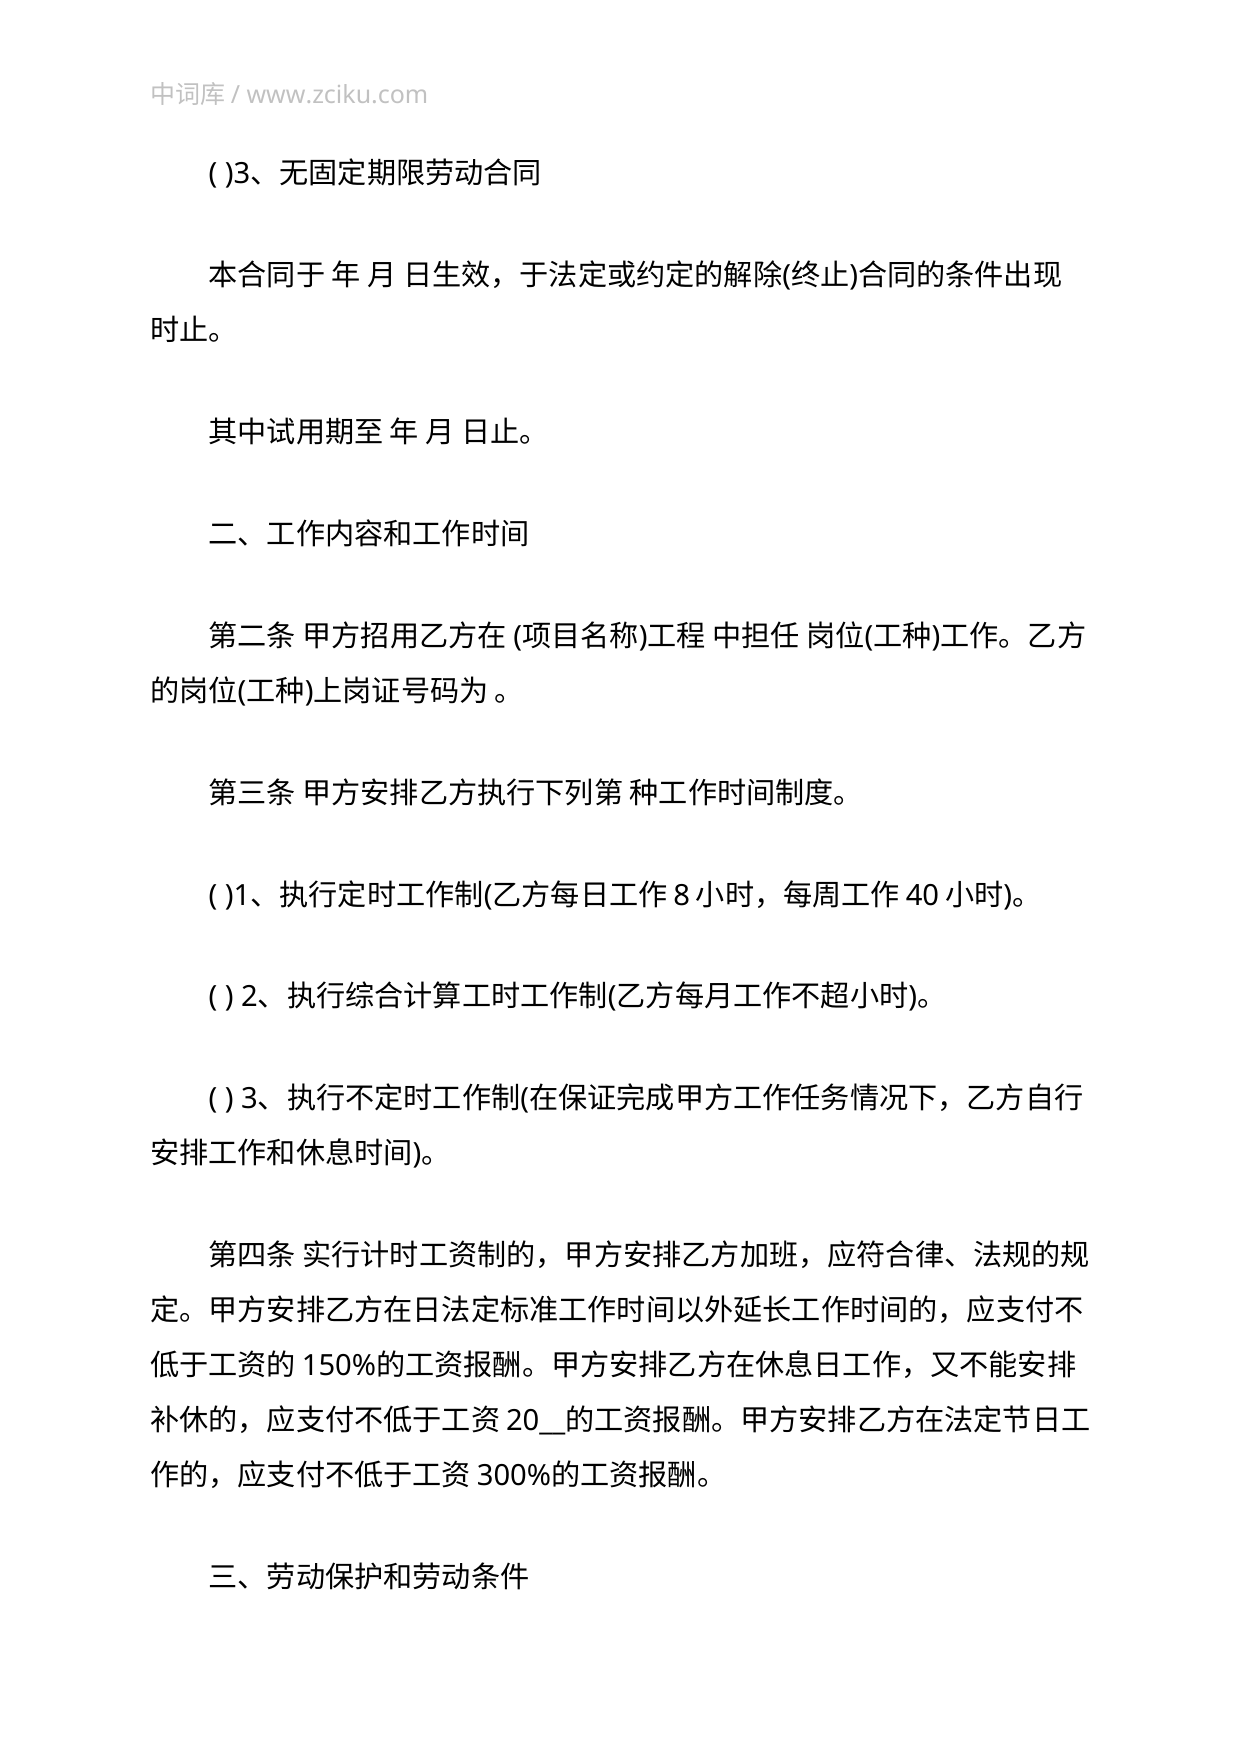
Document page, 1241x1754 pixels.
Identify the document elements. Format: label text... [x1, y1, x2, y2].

text 其中试用期至 年 月 日止。 [150, 409, 1090, 451]
text 本合同于 年 月 日生效，于法定或约定的解除(终止)合同的条件出现时止。 [150, 252, 1090, 349]
text 二、工作内容和工作时间 [150, 511, 1090, 553]
text 第二条 甲方招用乙方在 (项目名称)工程 中担任 岗位(工种)工作。乙方的岗位(工种)上岗证号码为 。 [150, 612, 1090, 710]
text ( )3、无固定期限劳动合同 [150, 150, 1090, 192]
text 第四条 实行计时工资制的，甲方安排乙方加班，应符合律、法规的规定。甲方安排乙方在日法定标准工作时间以外延长工作时间的，应支付不低于工资的150%的工资报酬。甲方安排乙方在休息日工作，又不能安排补休的，应支付不低于工资20__的工资报酬。甲方安排乙方在法定节日工作的，应支付不低于工资300%的工资报酬。 [150, 1232, 1090, 1494]
text ( ) 3、执行不定时工作制(在保证完成甲方工作任务情况下，乙方自行安排工作和休息时间)。 [150, 1075, 1090, 1172]
text 第三条 甲方安排乙方执行下列第 种工作时间制度。 [150, 769, 1090, 812]
text ( ) 2、执行综合计算工时工作制(乙方每月工作不超小时)。 [150, 973, 1090, 1015]
text ( )1、执行定时工作制(乙方每日工作8小时，每周工作40小时)。 [150, 871, 1090, 913]
text 三、劳动保护和劳动条件 [150, 1554, 1090, 1596]
